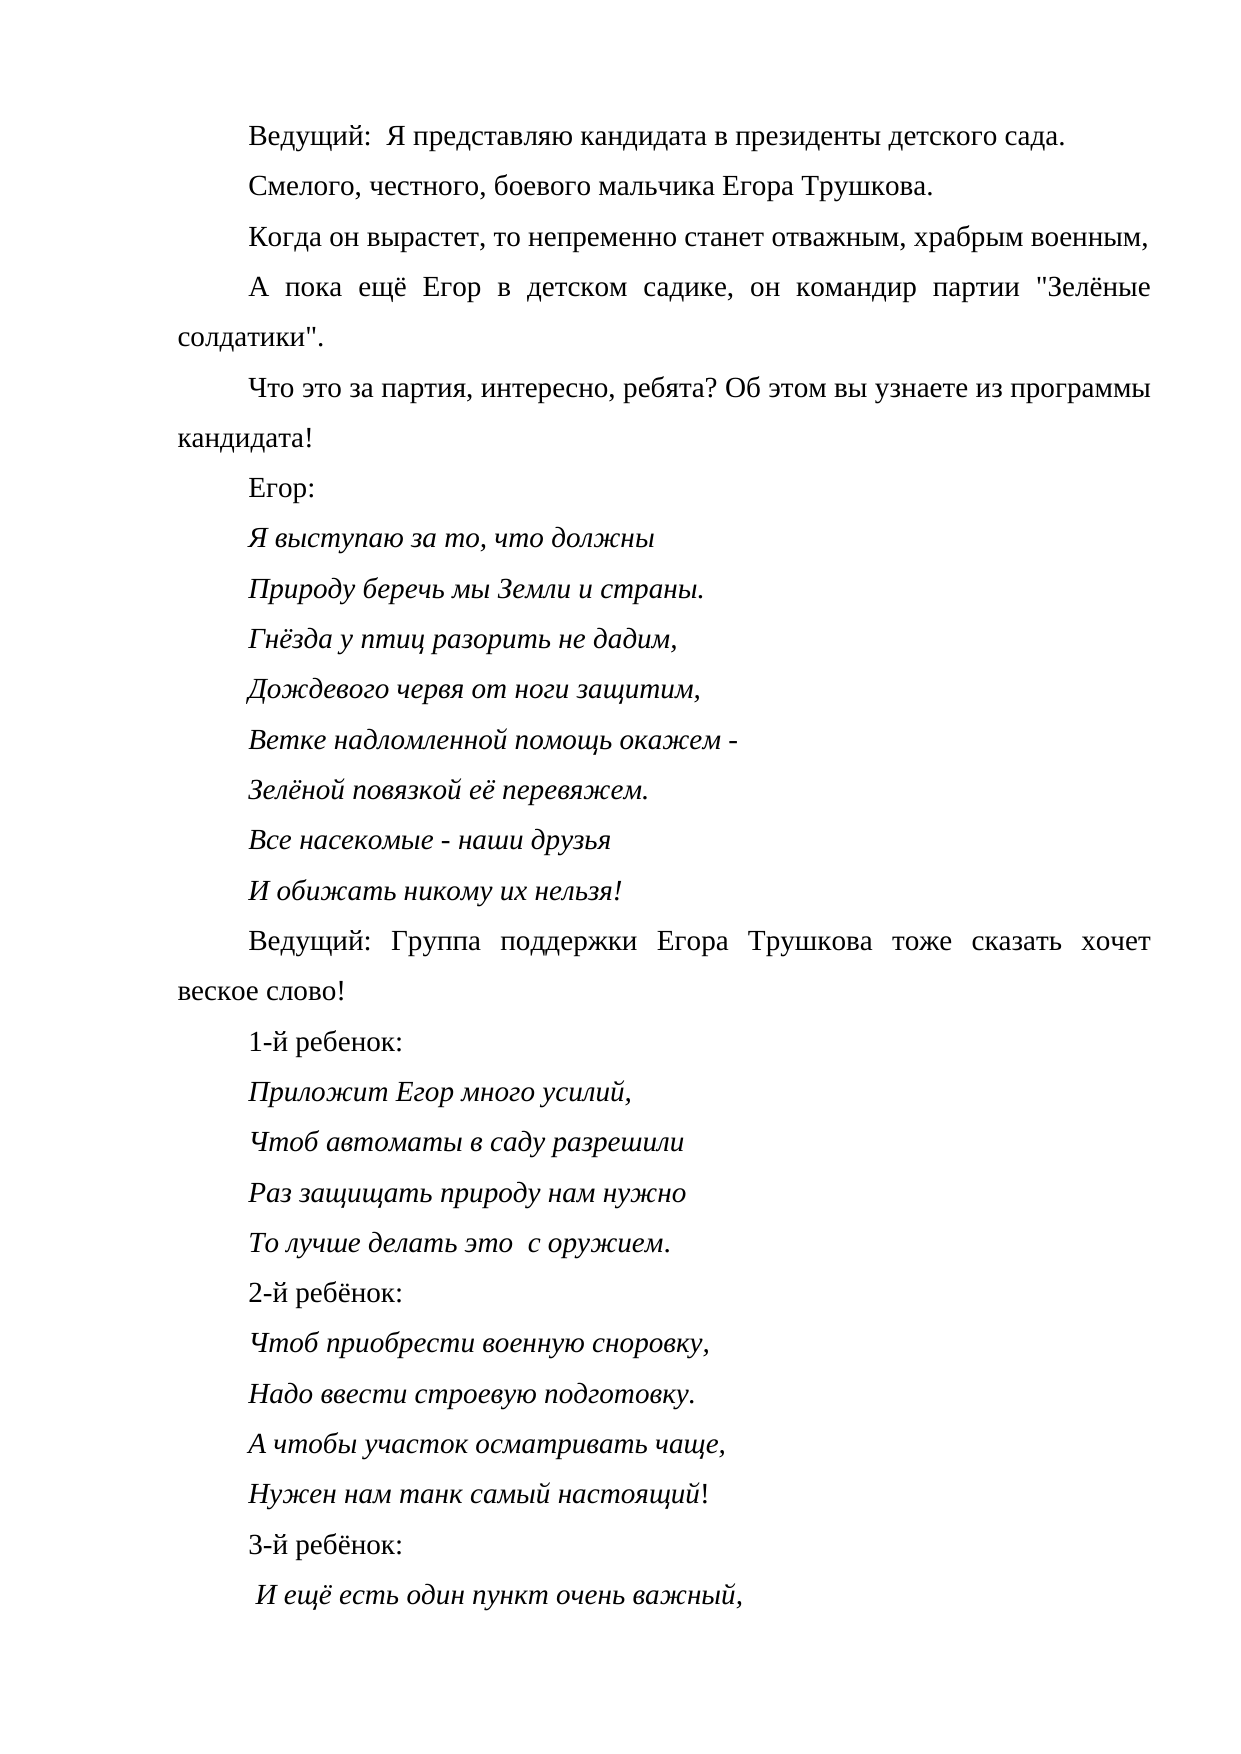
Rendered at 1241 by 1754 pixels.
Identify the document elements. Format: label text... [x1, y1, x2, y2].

text Когда он вырастет, то непременно станет отважным, храбрым военным, [177, 219, 1152, 252]
text Гнёзда у птиц разорить не дадим, [177, 621, 1152, 655]
text 1-й ребенок: [177, 1024, 1152, 1057]
text Я выступаю за то, что должны [177, 521, 1152, 554]
text Егор: [177, 470, 1152, 504]
text А чтобы участок осматривать чаще, [177, 1426, 1152, 1460]
text 2-й ребёнок: [177, 1275, 1152, 1309]
text Раз защищать природу нам нужно [177, 1175, 1152, 1208]
text Ветке надломленной помощь окажем - [177, 722, 1152, 755]
text Дождевого червя от ноги защитим, [177, 672, 1152, 705]
text И ещё есть один пункт очень важный, [177, 1577, 1152, 1611]
text Нужен нам танк самый настоящий! [177, 1477, 1152, 1510]
text И обижать никому их нельзя! [177, 873, 1152, 906]
text Чтоб приобрести военную сноровку, [177, 1326, 1152, 1359]
text Что это за партия, интересно, ребята? Об этом вы узнаете из программы кандидата! [177, 370, 1152, 453]
text Зелёной повязкой её перевяжем. [177, 772, 1152, 806]
text 3-й ребёнок: [177, 1527, 1152, 1560]
text Все насекомые - наши друзья [177, 822, 1152, 856]
text Чтоб автоматы в саду разрешили [177, 1124, 1152, 1158]
text Надо ввести строевую подготовку. [177, 1376, 1152, 1409]
text То лучше делать это с оружием. [177, 1225, 1152, 1258]
text Ведущий: Я представляю кандидата в президенты детского сада. [177, 118, 1152, 152]
text Ведущий: Группа поддержки Егора Трушкова тоже сказать хочет веское слово! [177, 923, 1152, 1007]
text Смелого, честного, боевого мальчика Егора Трушкова. [177, 168, 1152, 202]
text Приложит Егор много усилий, [177, 1074, 1152, 1108]
text А пока ещё Егор в детском садике, он командир партии "Зелёные солдатики". [177, 269, 1152, 353]
text Природу беречь мы Земли и страны. [177, 571, 1152, 604]
